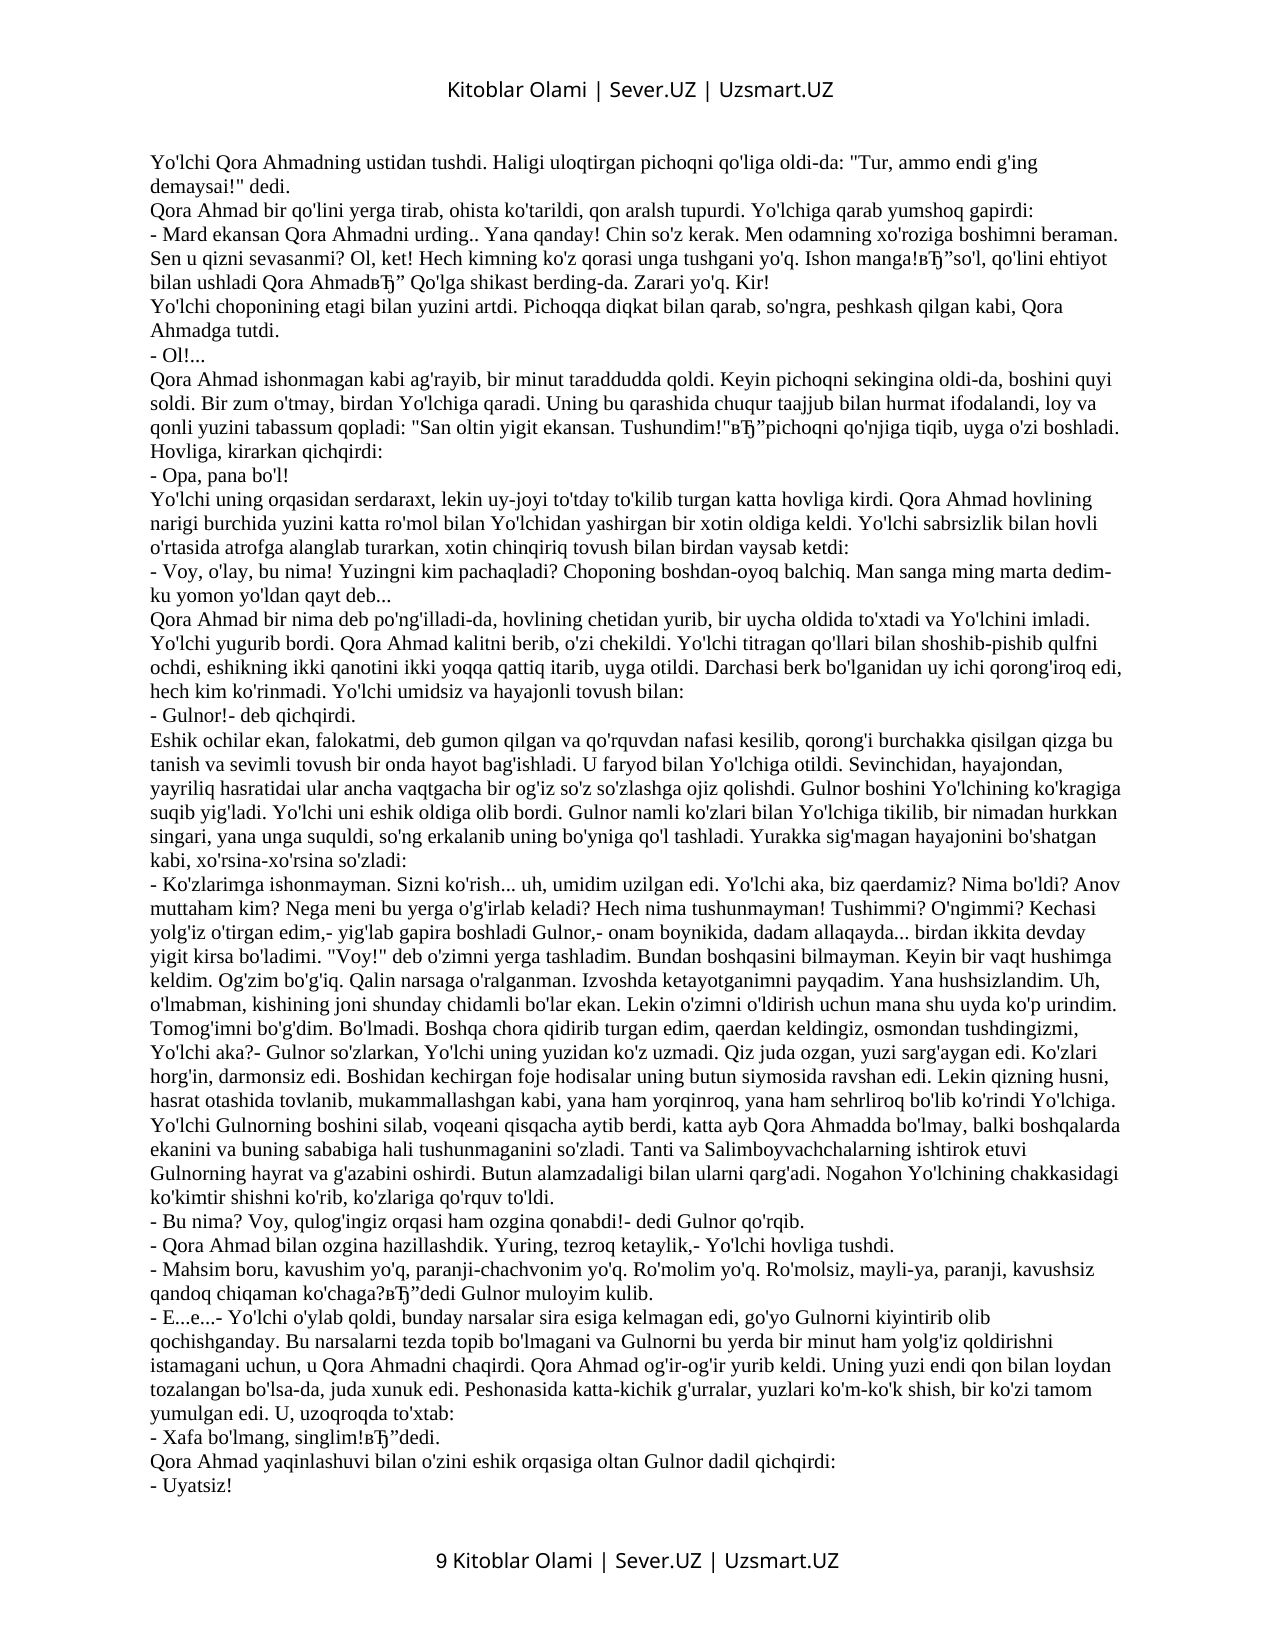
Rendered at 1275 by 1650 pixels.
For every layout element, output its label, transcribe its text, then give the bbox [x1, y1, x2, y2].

text Qora Ahmad bir nima deb po'ng'illadi-da, hovlining chetidan yurib, bir uycha oldida to'xtadi va Yo'lchini imladi. Yo'lchi yugurib bordi. Qora Ahmad kalitni berib, o'zi chekildi. Yo'lchi titragan qo'llari bilan shoshib-pishib qulfni ochdi, eshikning ikki qanotini ikki yoqqa qattiq itarib, uyga otildi. Darchasi berk bo'lganidan uy ichi qorong'iroq edi, hech kim ko'rinmadi. Yo'lchi umidsiz va hayajonli tovush bilan: [150, 607, 1125, 703]
text Qora Ahmad yaqinlashuvi bilan o'zini eshik orqasiga oltan Gulnor dadil qichqirdi: [150, 1449, 1125, 1473]
text Eshik ochilar ekan, falokatmi, deb gumon qilgan va qo'rquvdan nafasi kesilib, qorong'i burchakka qisilgan qizga bu tanish va sevimli tovush bir onda hayot bag'ishladi. U faryod bilan Yo'lchiga otildi. Sevinchidan, hayajondan, yayriliq hasratidai ular ancha vaqtgacha bir og'iz so'z so'zlashga ojiz qolishdi. Gulnor boshini Yo'lchining ko'kragiga suqib yig'ladi. Yo'lchi uni eshik oldiga olib bordi. Gulnor namli ko'zlari bilan Yo'lchiga tikilib, bir nimadan hurkkan singari, yana unga suquldi, so'ng erkalanib uning bo'yniga qo'l tashladi. Yurakka sig'magan hayajonini bo'shatgan kabi, xo'rsina-xo'rsina so'zladi: [150, 727, 1125, 872]
text - Xafa bo'lmang, singlim!вЂ”dedi. [150, 1425, 1125, 1449]
text - Qora Ahmad bilan ozgina hazillashdik. Yuring, tezroq ketaylik,- Yo'lchi hovliga tushdi. [150, 1233, 1125, 1257]
text - Mahsim boru, kavushim yo'q, paranji-chachvonim yo'q. Ro'molim yo'q. Ro'molsiz, mayli-ya, paranji, kavushsiz qandoq chiqaman ko'chaga?вЂ”dedi Gulnor muloyim kulib. [150, 1257, 1125, 1305]
text - Ol!... [150, 342, 1125, 367]
text - Voy, o'lay, bu nima! Yuzingni kim pachaqladi? Choponing boshdan-oyoq balchiq. Man sanga ming marta dedim-ku yomon yo'ldan qayt deb... [150, 559, 1125, 607]
text Qora Ahmad ishonmagan kabi ag'rayib, bir minut taraddudda qoldi. Keyin pichoqni sekingina oldi-da, boshini quyi soldi. Bir zum o'tmay, birdan Yo'lchiga qaradi. Uning bu qarashida chuqur taajjub bilan hurmat ifodalandi, loy va qonli yuzini tabassum qopladi: "San oltin yigit ekansan. Tushundim!"вЂ”pichoqni qo'njiga tiqib, uyga o'zi boshladi. Hovliga, kirarkan qichqirdi: [150, 367, 1125, 463]
text Yo'lchi Qora Ahmadning ustidan tushdi. Haligi uloqtirgan pichoqni qo'liga oldi-da: "Tur, ammo endi g'ing demaysai!" dedi. [150, 150, 1125, 198]
text - Gulnor!- deb qichqirdi. [150, 703, 1125, 727]
text - Uyatsiz! [150, 1473, 1125, 1497]
text - Mard ekansan Qora Ahmadni urding.. Yana qanday! Chin so'z kerak. Men odamning xo'roziga boshimni beraman. Sen u qizni sevasanmi? Ol, ket! Hech kimning ko'z qorasi unga tushgani yo'q. Ishon manga!вЂ”so'l, qo'lini ehtiyot bilan ushladi Qora AhmadвЂ” Qo'lga shikast berding-da. Zarari yo'q. Kir! [150, 222, 1125, 294]
text - Bu nima? Voy, qulog'ingiz orqasi ham ozgina qonabdi!- dedi Gulnor qo'rqib. [150, 1209, 1125, 1233]
text - Ko'zlarimga ishonmayman. Sizni ko'rish... uh, umidim uzilgan edi. Yo'lchi aka, biz qaerdamiz? Nima bo'ldi? Anov muttaham kim? Nega meni bu yerga o'g'irlab keladi? Hech nima tushunmayman! Tushimmi? O'ngimmi? Kechasi yolg'iz o'tirgan edim,- yig'lab gapira boshladi Gulnor,- onam boynikida, dadam allaqayda... birdan ikkita devday yigit kirsa bo'ladimi. "Voy!" deb o'zimni yerga tashladim. Bundan boshqasini bilmayman. Keyin bir vaqt hushimga keldim. Og'zim bo'g'iq. Qalin narsaga o'ralganman. Izvoshda ketayotganimni payqadim. Yana hushsizlandim. Uh, o'lmabman, kishining joni shunday chidamli bo'lar ekan. Lekin o'zimni o'ldirish uchun mana shu uyda ko'p urindim. Tomog'imni bo'g'dim. Bo'lmadi. Boshqa chora qidirib turgan edim, qaerdan keldingiz, osmondan tushdingizmi, Yo'lchi aka?- Gulnor so'zlarkan, Yo'lchi uning yuzidan ko'z uzmadi. Qiz juda ozgan, yuzi sarg'aygan edi. Ko'zlari horg'in, darmonsiz edi. Boshidan kechirgan foje hodisalar uning butun siymosida ravshan edi. Lekin qizning husni, hasrat otashida tovlanib, mukammallashgan kabi, yana ham yorqinroq, yana ham sehrliroq bo'lib ko'rindi Yo'lchiga. Yo'lchi Gulnorning boshini silab, voqeani qisqacha aytib berdi, katta ayb Qora Ahmadda bo'lmay, balki boshqalarda ekanini va buning sababiga hali tushunmaganini so'zladi. Tanti va Salimboyvachchalarning ishtirok etuvi Gulnorning hayrat va g'azabini oshirdi. Butun alamzadaligi bilan ularni qarg'adi. Nogahon Yo'lchining chakkasidagi ko'kimtir shishni ko'rib, ko'zlariga qo'rquv to'ldi. [150, 872, 1125, 1209]
text Yo'lchi choponining etagi bilan yuzini artdi. Pichoqqa diqkat bilan qarab, so'ngra, peshkash qilgan kabi, Qora Ahmadga tutdi. [150, 294, 1125, 342]
text Yo'lchi uning orqasidan serdaraxt, lekin uy-joyi to'tday to'kilib turgan katta hovliga kirdi. Qora Ahmad hovlining narigi burchida yuzini katta ro'mol bilan Yo'lchidan yashirgan bir xotin oldiga keldi. Yo'lchi sabrsizlik bilan hovli o'rtasida atrofga alanglab turarkan, xotin chinqiriq tovush bilan birdan vaysab ketdi: [150, 487, 1125, 559]
text - E...e...- Yo'lchi o'ylab qoldi, bunday narsalar sira esiga kelmagan edi, go'yo Gulnorni kiyintirib olib qochishganday. Bu narsalarni tezda topib bo'lmagani va Gulnorni bu yerda bir minut ham yolg'iz qoldirishni istamagani uchun, u Qora Ahmadni chaqirdi. Qora Ahmad og'ir-og'ir yurib keldi. Uning yuzi endi qon bilan loydan tozalangan bo'lsa-da, juda xunuk edi. Peshonasida katta-kichik g'urralar, yuzlari ko'm-ko'k shish, bir ko'zi tamom yumulgan edi. U, uzoqroqda to'xtab: [150, 1305, 1125, 1425]
text Qora Ahmad bir qo'lini yerga tirab, ohista ko'tarildi, qon aralsh tupurdi. Yo'lchiga qarab yumshoq gapirdi: [150, 198, 1125, 222]
text - Opa, pana bo'l! [150, 463, 1125, 487]
